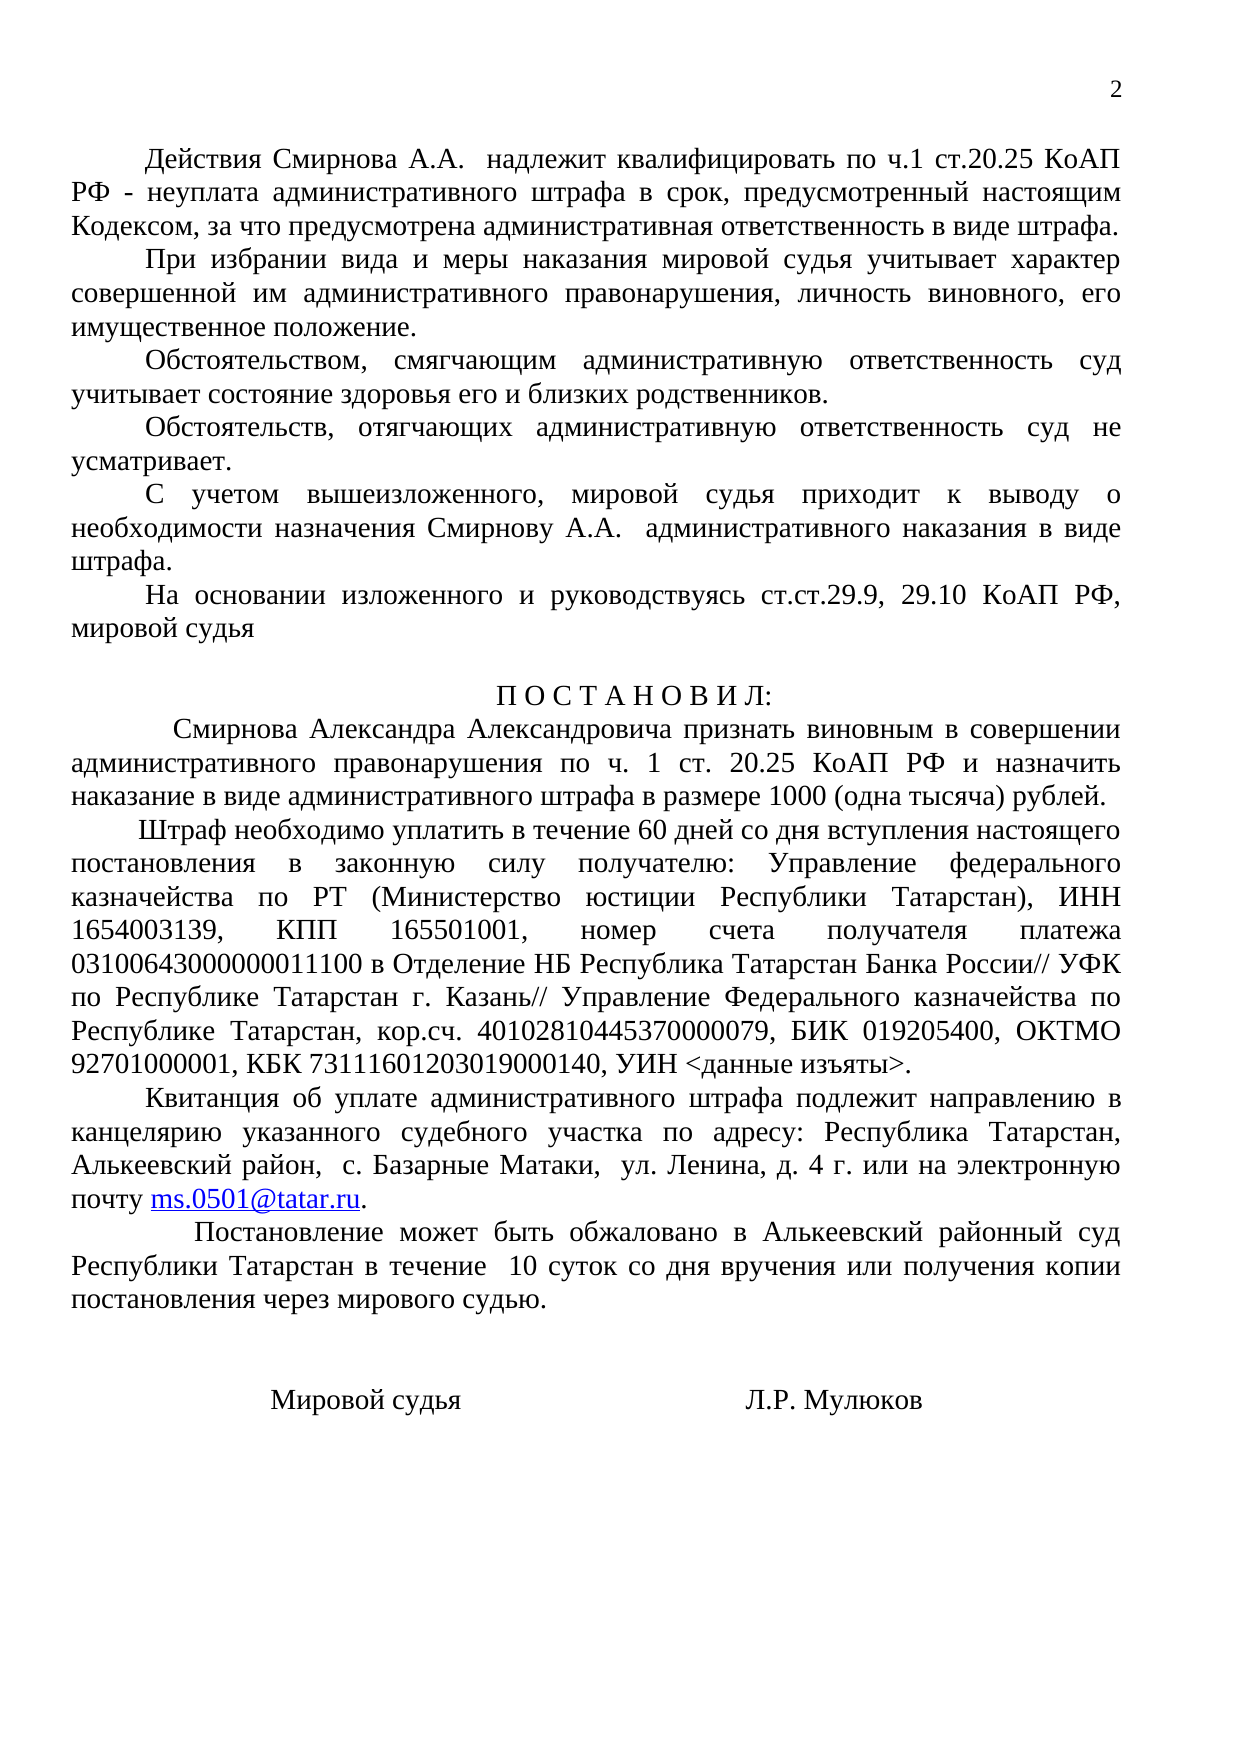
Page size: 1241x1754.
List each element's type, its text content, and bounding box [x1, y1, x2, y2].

text Обстоятельством, смягчающим административную ответственность суд учитывает состояние здоровья его и близких родственников. [71, 342, 1122, 409]
text Квитанция об уплате административного штрафа подлежит направлению в канцелярию указанного судебного участка по адресу: Республика Татарстан, Алькеевский район, с. Базарные Матаки, ул. Ленина, д. 4 г. или на электронную почту ms.0501@tatar.ru. [71, 1080, 1122, 1214]
text Постановление может быть обжаловано в Алькеевский районный суд Республики Татарстан в течение 10 суток со дня вручения или получения копии постановления через мирового судью. [71, 1214, 1122, 1315]
text На основании изложенного и руководствуясь ст.ст.29.9, 29.10 КоАП РФ, мировой судья [71, 577, 1122, 644]
text При избрании вида и меры наказания мировой судья учитывает характер совершенной им административного правонарушения, личность виновного, его имущественное положение. [71, 242, 1122, 342]
text Смирнова Александра Александровича признать виновным в совершении административного правонарушения по ч. 1 ст. 20.25 КоАП РФ и назначить наказание в виде административного штрафа в размере 1000 (одна тысяча) рублей. [71, 711, 1122, 812]
text Действия Смирнова А.А. надлежит квалифицировать по ч.1 ст.20.25 КоАП РФ - неуплата административного штрафа в срок, предусмотренный настоящим Кодексом, за что предусмотрена административная ответственность в виде штрафа. [71, 141, 1122, 242]
text Мировой судья Л.Р. Мулюков [71, 1382, 1122, 1416]
text Обстоятельств, отягчающих административную ответственность суд не усматривает. [71, 409, 1122, 476]
text С учетом вышеизложенного, мировой судья приходит к выводу о необходимости назначения Смирнову А.А. административного наказания в виде штрафа. [71, 476, 1122, 577]
text Штраф необходимо уплатить в течение 60 дней со дня вступления настоящего постановления в законную силу получателю: Управление федерального казначейства по РТ (Министерство юстиции Республики Татарстан), ИНН 1654003139, КПП 165501001, номер счета получателя платежа 03100643000000011100 в Отделение НБ Республика Татарстан Банка России// УФК по Республике Татарстан г. Казань// Управление Федерального казначейства по Республике Татарстан, кор.сч. 40102810445370000079, БИК 019205400, ОКТМО 92701000001, КБК 73111601203019000140, УИН <данные изъяты>. [71, 812, 1122, 1080]
text П О С Т А Н О В И Л: [71, 678, 1122, 711]
